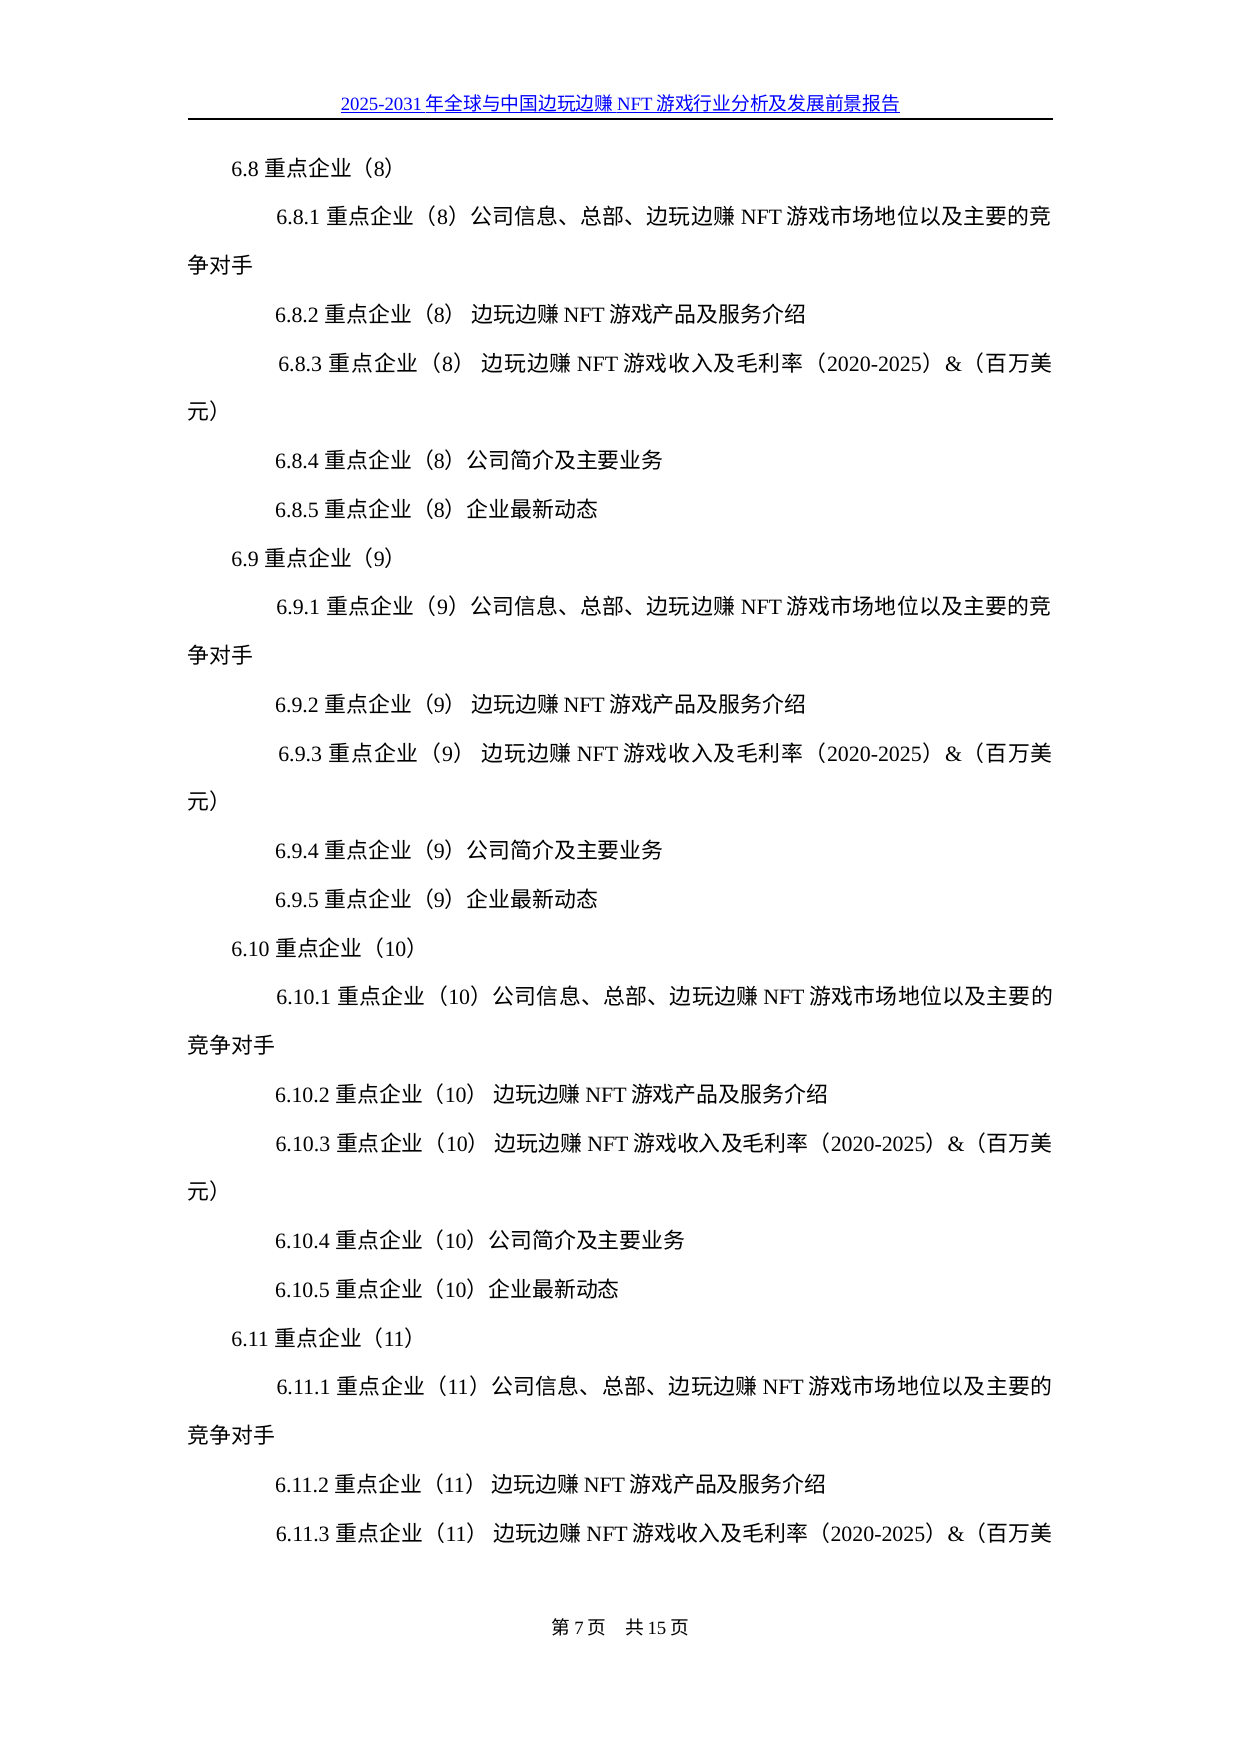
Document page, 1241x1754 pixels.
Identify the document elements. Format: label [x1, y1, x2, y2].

text [187, 150, 1053, 1548]
